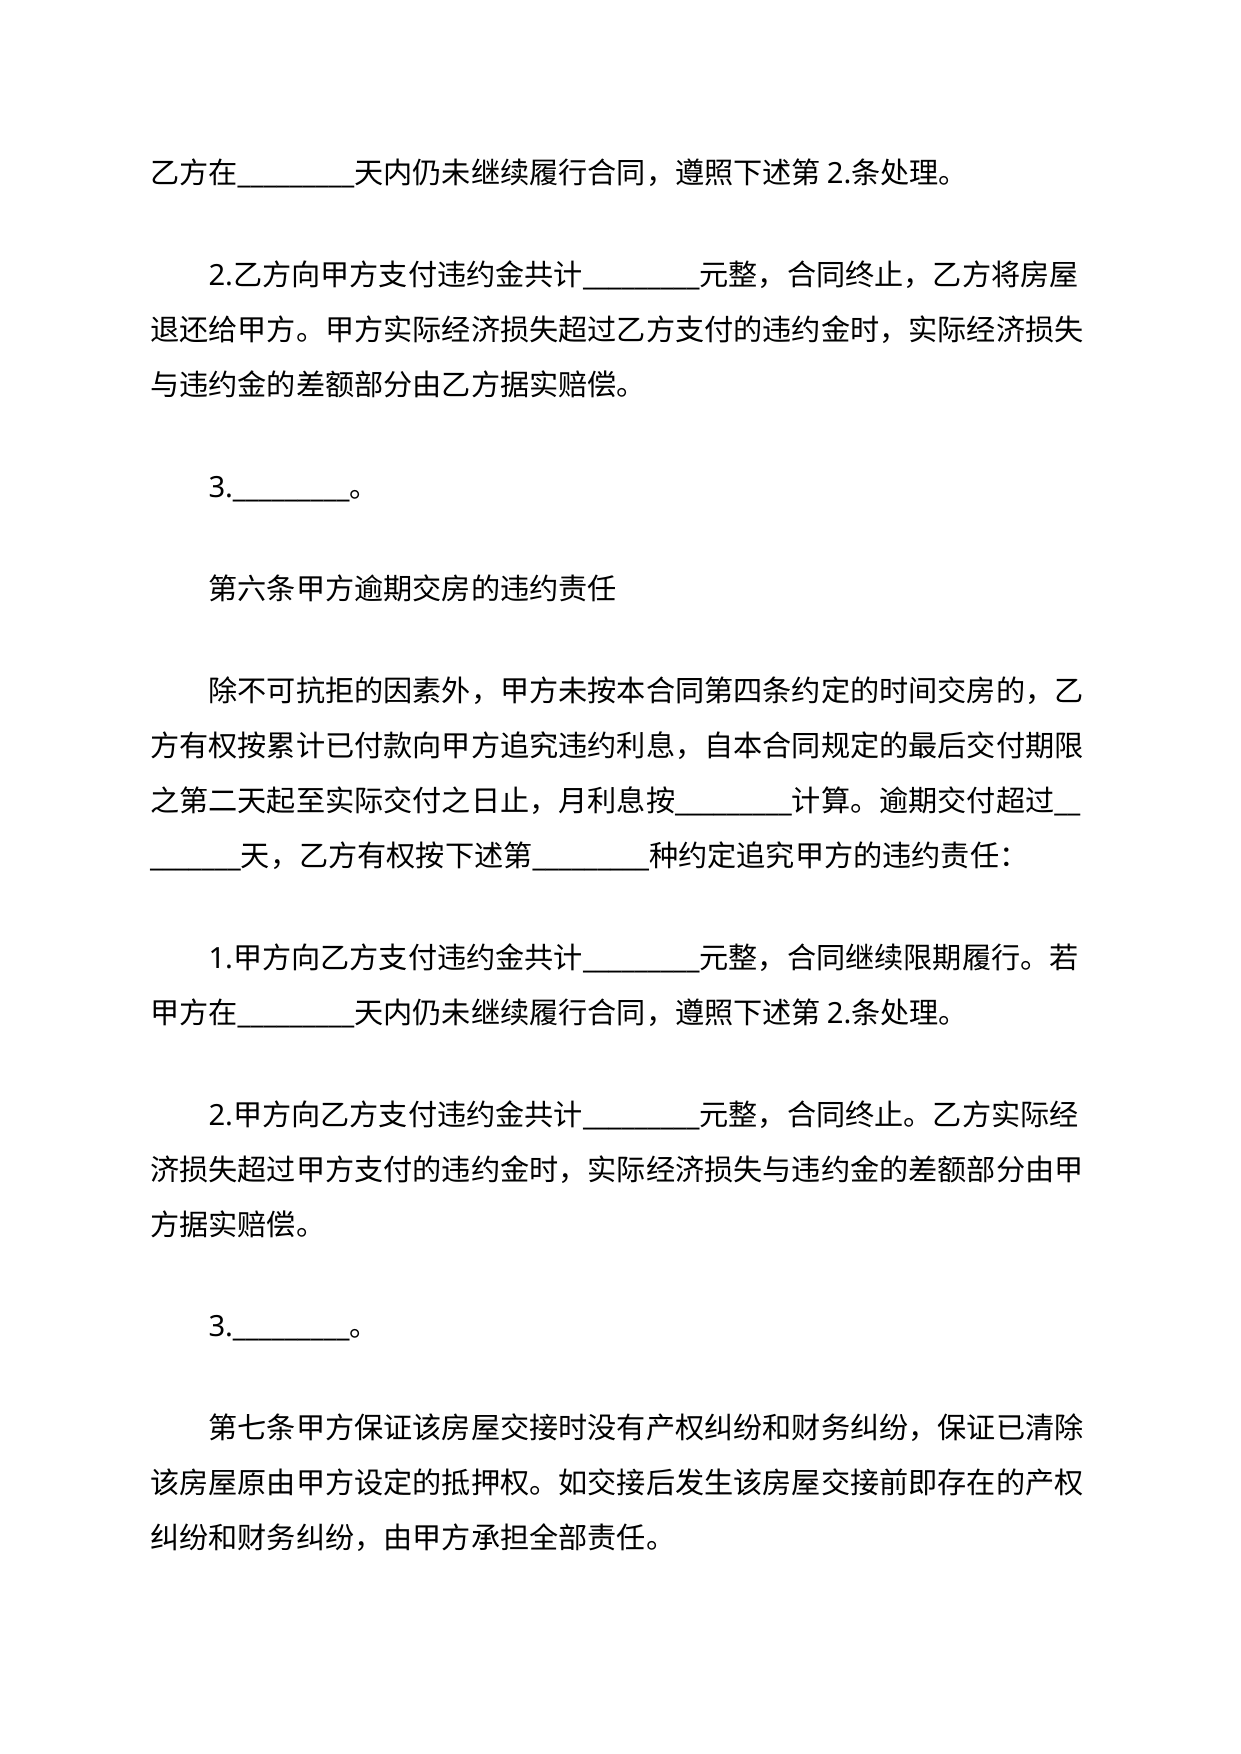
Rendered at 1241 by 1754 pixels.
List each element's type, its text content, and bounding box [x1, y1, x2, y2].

text 2.甲方向乙方支付违约金共计_________元整，合同终止。乙方实际经济损失超过甲方支付的违约金时，实际经济损失与违约金的差额部分由甲方据实赔偿。 [150, 1091, 1090, 1243]
text 除不可抗拒的因素外，甲方未按本合同第四条约定的时间交房的，乙方有权按累计已付款向甲方追究违约利息，自本合同规定的最后交付期限之第二天起至实际交付之日止，月利息按_________计算。逾期交付超过_________天，乙方有权按下述第_________种约定追究甲方的违约责任： [150, 667, 1090, 874]
text 3._________。 [150, 1303, 1090, 1345]
text 第七条甲方保证该房屋交接时没有产权纠纷和财务纠纷，保证已清除该房屋原由甲方设定的抵押权。如交接后发生该房屋交接前即存在的产权纠纷和财务纠纷，由甲方承担全部责任。 [150, 1405, 1090, 1557]
text 第六条甲方逾期交房的违约责任 [150, 566, 1090, 608]
text 1.甲方向乙方支付违约金共计_________元整，合同继续限期履行。若甲方在_________天内仍未继续履行合同，遵照下述第2.条处理。 [150, 934, 1090, 1032]
text 2.乙方向甲方支付违约金共计_________元整，合同终止，乙方将房屋退还给甲方。甲方实际经济损失超过乙方支付的违约金时，实际经济损失与违约金的差额部分由乙方据实赔偿。 [150, 252, 1090, 404]
text 3._________。 [150, 464, 1090, 506]
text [150, 150, 1090, 192]
